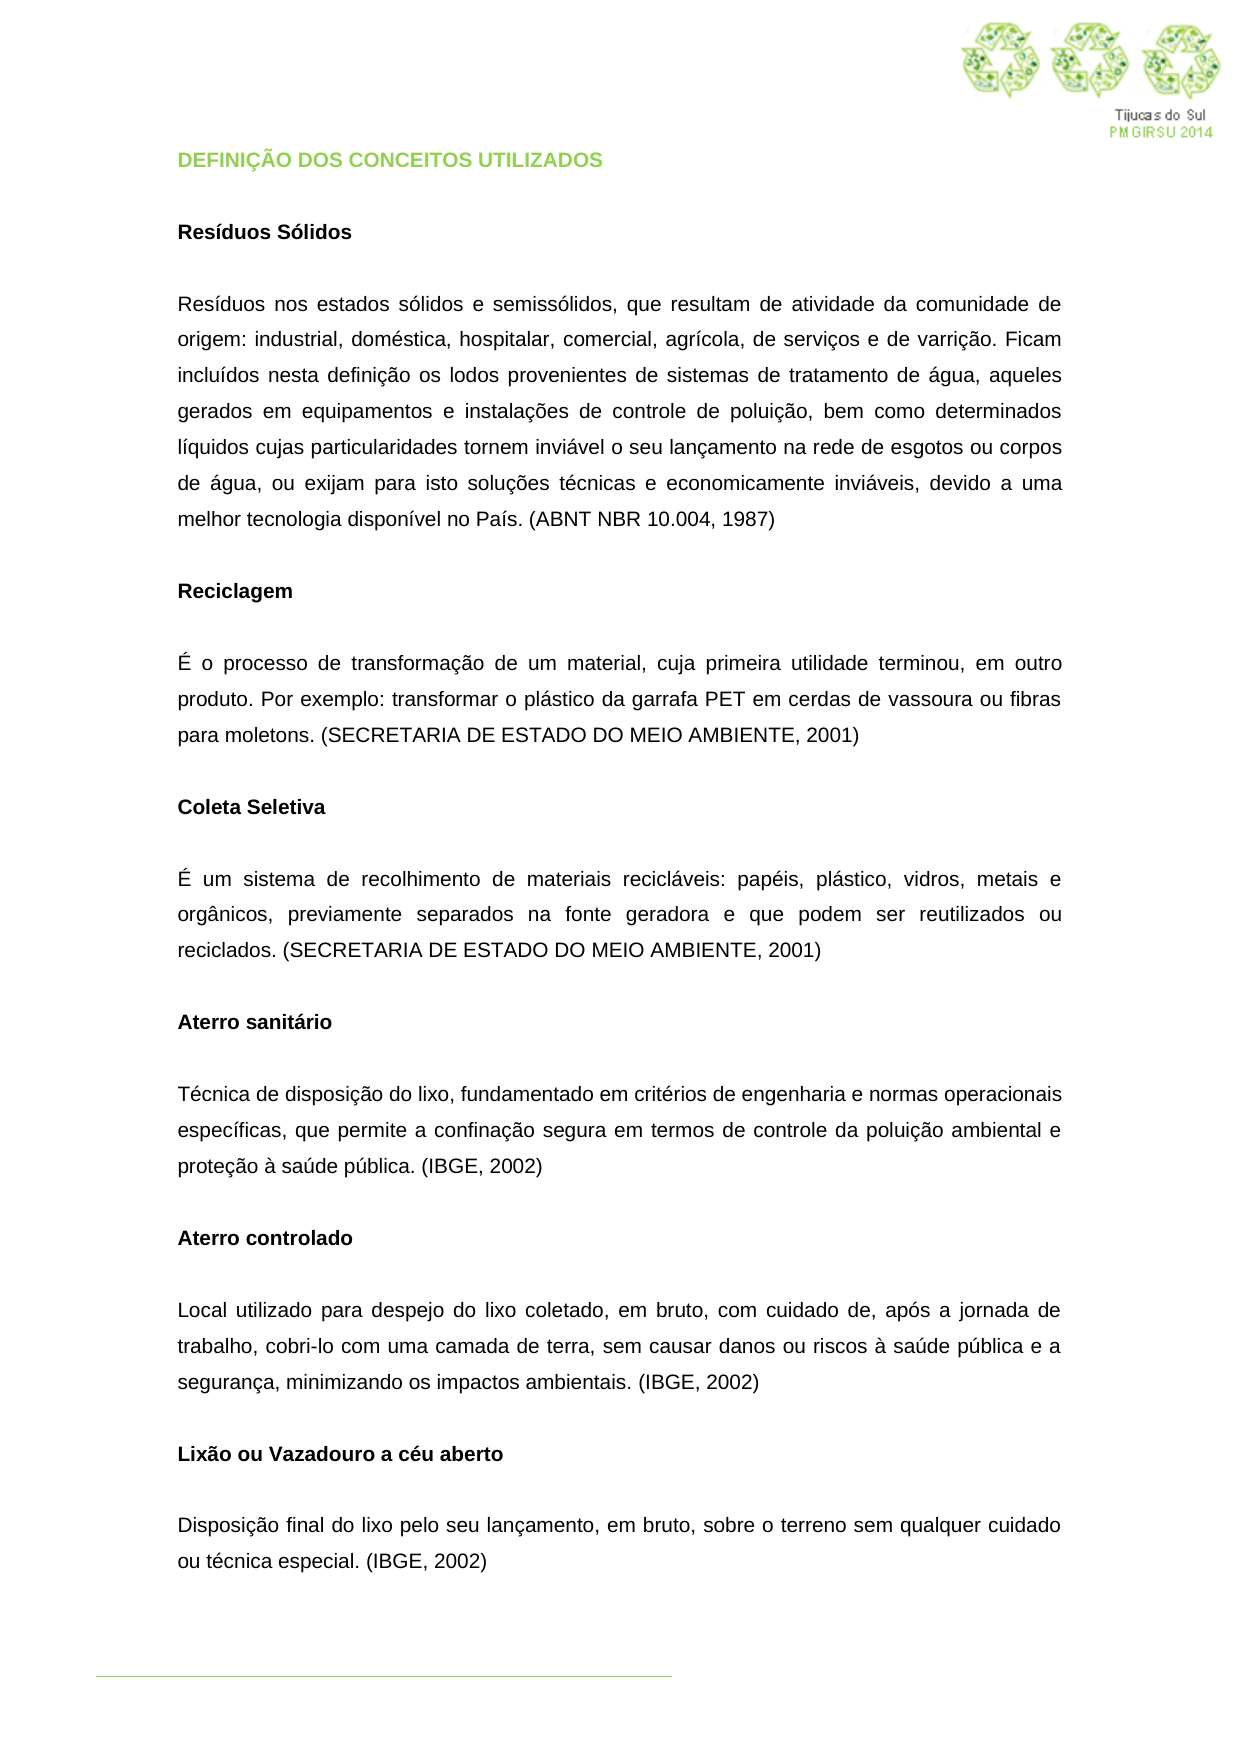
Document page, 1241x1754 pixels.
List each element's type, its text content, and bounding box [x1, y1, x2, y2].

text Local utilizado para despejo do lixo coletado, em bruto, com cuidado de, após a jornada de trabalho, cobri-lo com uma camada de terra, sem causar danos ou riscos à saúde pública e a segurança, minimizando os impactos ambientais. (IBGE, 2002) [177, 1298, 1063, 1393]
text DEFINIÇÃO DOS CONCEITOS UTILIZADOS [177, 148, 1063, 172]
text Aterro sanitário [177, 1010, 1063, 1034]
text Disposição final do lixo pelo seu lançamento, em bruto, sobre o terreno sem qualquer cuidado ou técnica especial. (IBGE, 2002) [177, 1513, 1063, 1573]
text Coleta Seletiva [177, 794, 1063, 818]
text É um sistema de recolhimento de materiais recicláveis: papéis, plástico, vidros, metais e orgânicos, previamente separados na fonte geradora e que podem ser reutilizados ou reciclados. (SECRETARIA DE ESTADO DO MEIO AMBIENTE, 2001) [177, 866, 1063, 962]
text Reciclagem [177, 579, 1063, 603]
text Lixão ou Vazadouro a céu aberto [177, 1441, 1063, 1465]
text Técnica de disposição do lixo, fundamentado em critérios de engenharia e normas operacionais específicas, que permite a confinação segura em termos de controle da poluição ambiental e proteção à saúde pública. (IBGE, 2002) [177, 1082, 1063, 1178]
picture [958, 20, 1221, 140]
text Aterro controlado [177, 1226, 1063, 1250]
text É o processo de transformação de um material, cuja primeira utilidade terminou, em outro produto. Por exemplo: transformar o plástico da garrafa PET em cerdas de vassoura ou fibras para moletons. (SECRETARIA DE ESTADO DO MEIO AMBIENTE, 2001) [177, 651, 1063, 747]
text Resíduos nos estados sólidos e semissólidos, que resultam de atividade da comunidade de origem: industrial, doméstica, hospitalar, comercial, agrícola, de serviços e de varrição. Ficam incluídos nesta definição os lodos provenientes de sistemas de tratamento de água, aqueles gerados em equipamentos e instalações de controle de poluição, bem como determinados líquidos cujas particularidades tornem inviável o seu lançamento na rede de esgotos ou corpos de água, ou exijam para isto soluções técnicas e economicamente inviáveis, devido a uma melhor tecnologia disponível no País. (ABNT NBR 10.004, 1987) [177, 291, 1063, 531]
text Resíduos Sólidos [177, 219, 1063, 243]
